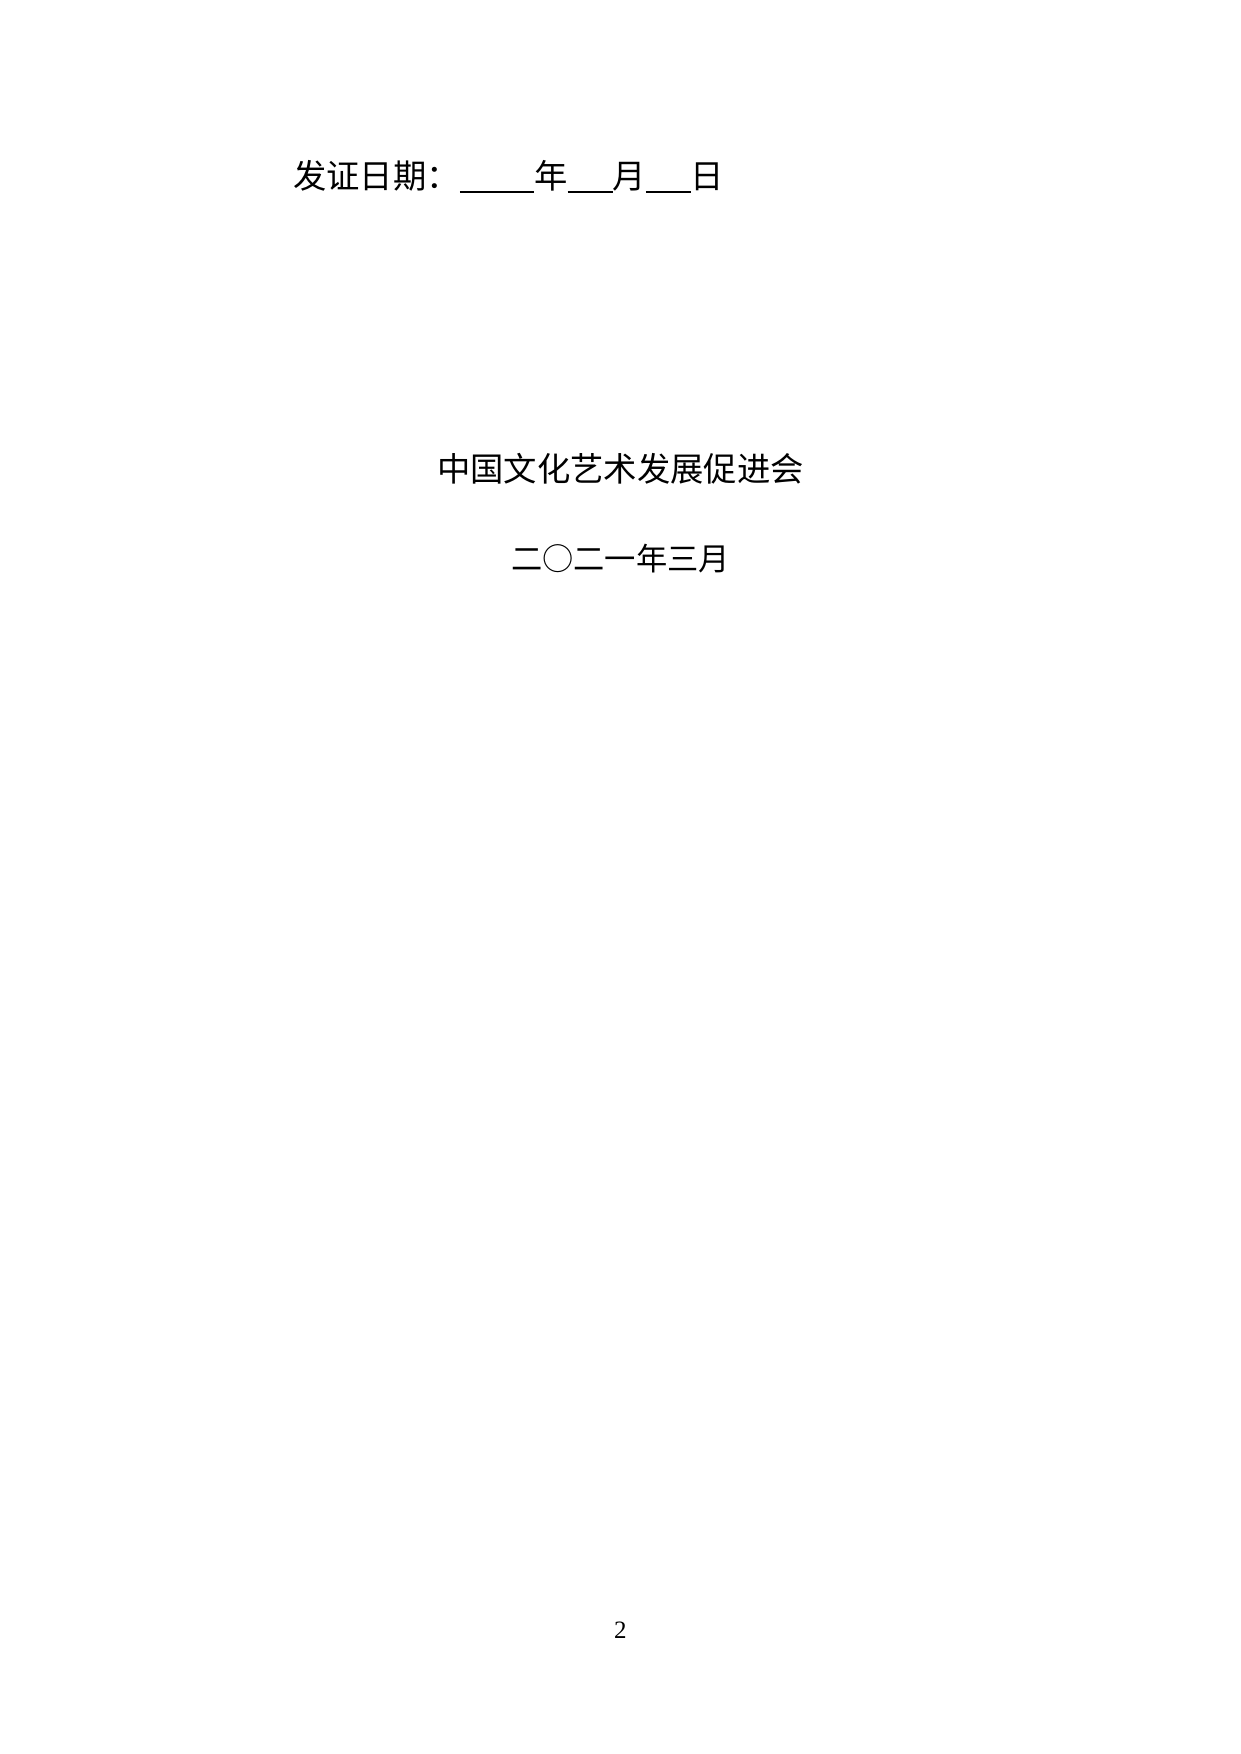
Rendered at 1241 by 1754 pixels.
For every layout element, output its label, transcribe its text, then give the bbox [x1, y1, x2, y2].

text 发证日期： 年 月 日 [159, 141, 1081, 206]
text 中国文化艺术发展促进会 [159, 435, 1081, 500]
text 二○二一年三月 [159, 524, 1081, 589]
